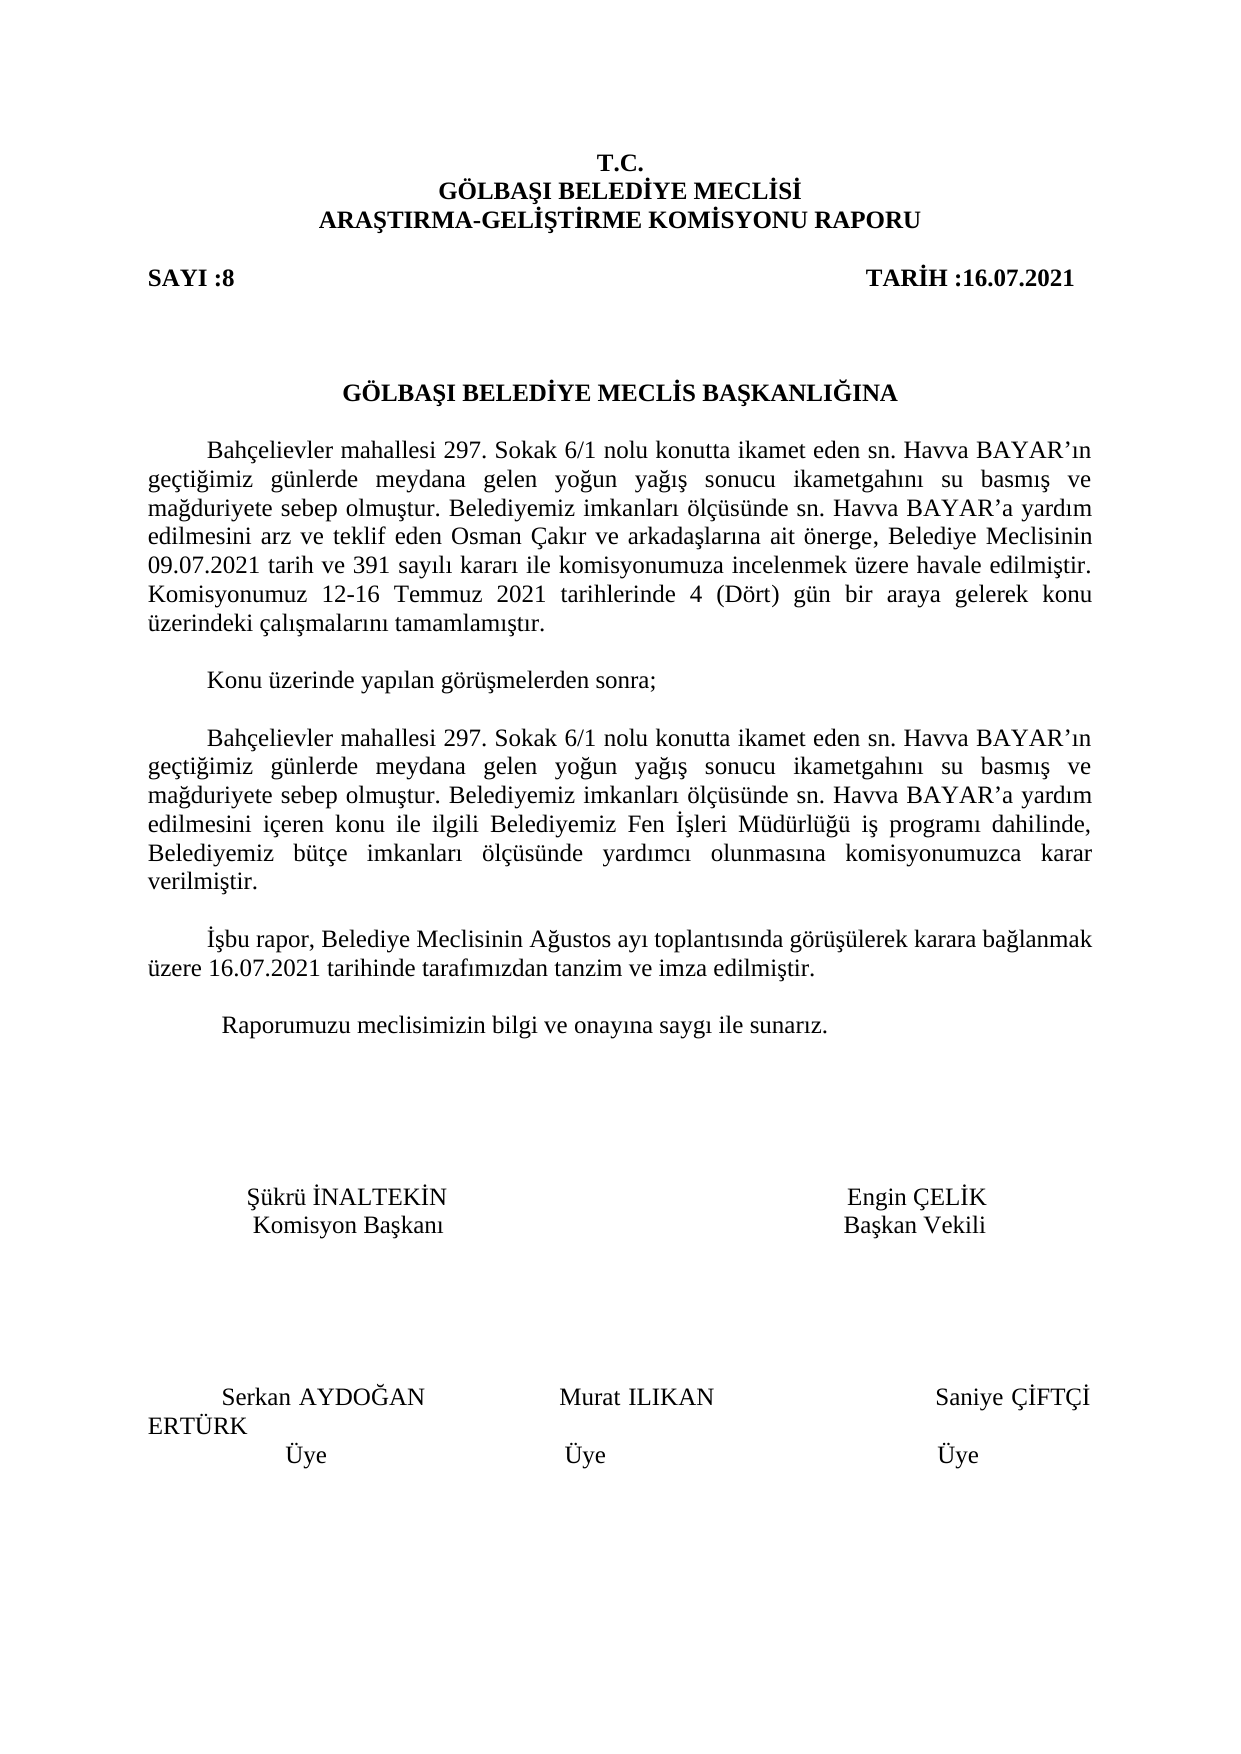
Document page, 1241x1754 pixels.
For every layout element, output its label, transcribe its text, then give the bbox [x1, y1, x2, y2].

text Konu üzerinde yapılan görüşmelerden sonra; [148, 665, 1093, 694]
text Raporumuzu meclisimizin bilgi ve onayına saygı ile sunarız. [148, 1010, 1093, 1039]
text Şükrü İNALTEKİN Engin ÇELİK [148, 1182, 1093, 1211]
text Üye Üye Üye [148, 1440, 1093, 1469]
text T.C. [148, 148, 1093, 176]
text Bahçelievler mahallesi 297. Sokak 6/1 nolu konutta ikamet eden sn. Havva BAYAR’ın geçtiğimiz günlerde meydana gelen yoğun yağış sonucu ikametgahını su basmış ve mağduriyete sebep olmuştur. Belediyemiz imkanları ölçüsünde sn. Havva BAYAR’a yardım edilmesini içeren konu ile ilgili Belediyemiz Fen İşleri Müdürlüğü iş programı dahilinde, Belediyemiz bütçe imkanları ölçüsünde yardımcı olunmasına komisyonumuzca karar verilmiştir. [148, 723, 1093, 895]
text GÖLBAŞI BELEDİYE MECLİS BAŞKANLIĞINA [148, 378, 1093, 406]
text GÖLBAŞI BELEDİYE MECLİSİ [148, 176, 1093, 205]
text Komisyon Başkanı Başkan Vekili [148, 1211, 1093, 1239]
text SAYI :8 TARİH :16.07.2021 [148, 263, 1093, 291]
text ARAŞTIRMA-GELİŞTİRME KOMİSYONU RAPORU [148, 205, 1093, 234]
text Serkan AYDOĞAN Murat ILIKAN Saniye ÇİFTÇİ ERTÜRK [148, 1382, 1093, 1440]
text İşbu rapor, Belediye Meclisinin Ağustos ayı toplantısında görüşülerek karara bağlanmak üzere 16.07.2021 tarihinde tarafımızdan tanzim ve imza edilmiştir. [148, 924, 1093, 981]
text Bahçelievler mahallesi 297. Sokak 6/1 nolu konutta ikamet eden sn. Havva BAYAR’ın geçtiğimiz günlerde meydana gelen yoğun yağış sonucu ikametgahını su basmış ve mağduriyete sebep olmuştur. Belediyemiz imkanları ölçüsünde sn. Havva BAYAR’a yardım edilmesini arz ve teklif eden Osman Çakır ve arkadaşlarına ait önerge, Belediye Meclisinin 09.07.2021 tarih ve 391 sayılı kararı ile komisyonumuza incelenmek üzere havale edilmiştir. Komisyonumuz 12-16 Temmuz 2021 tarihlerinde 4 (Dört) gün bir araya gelerek konu üzerindeki çalışmalarını tamamlamıştır. [148, 435, 1093, 636]
